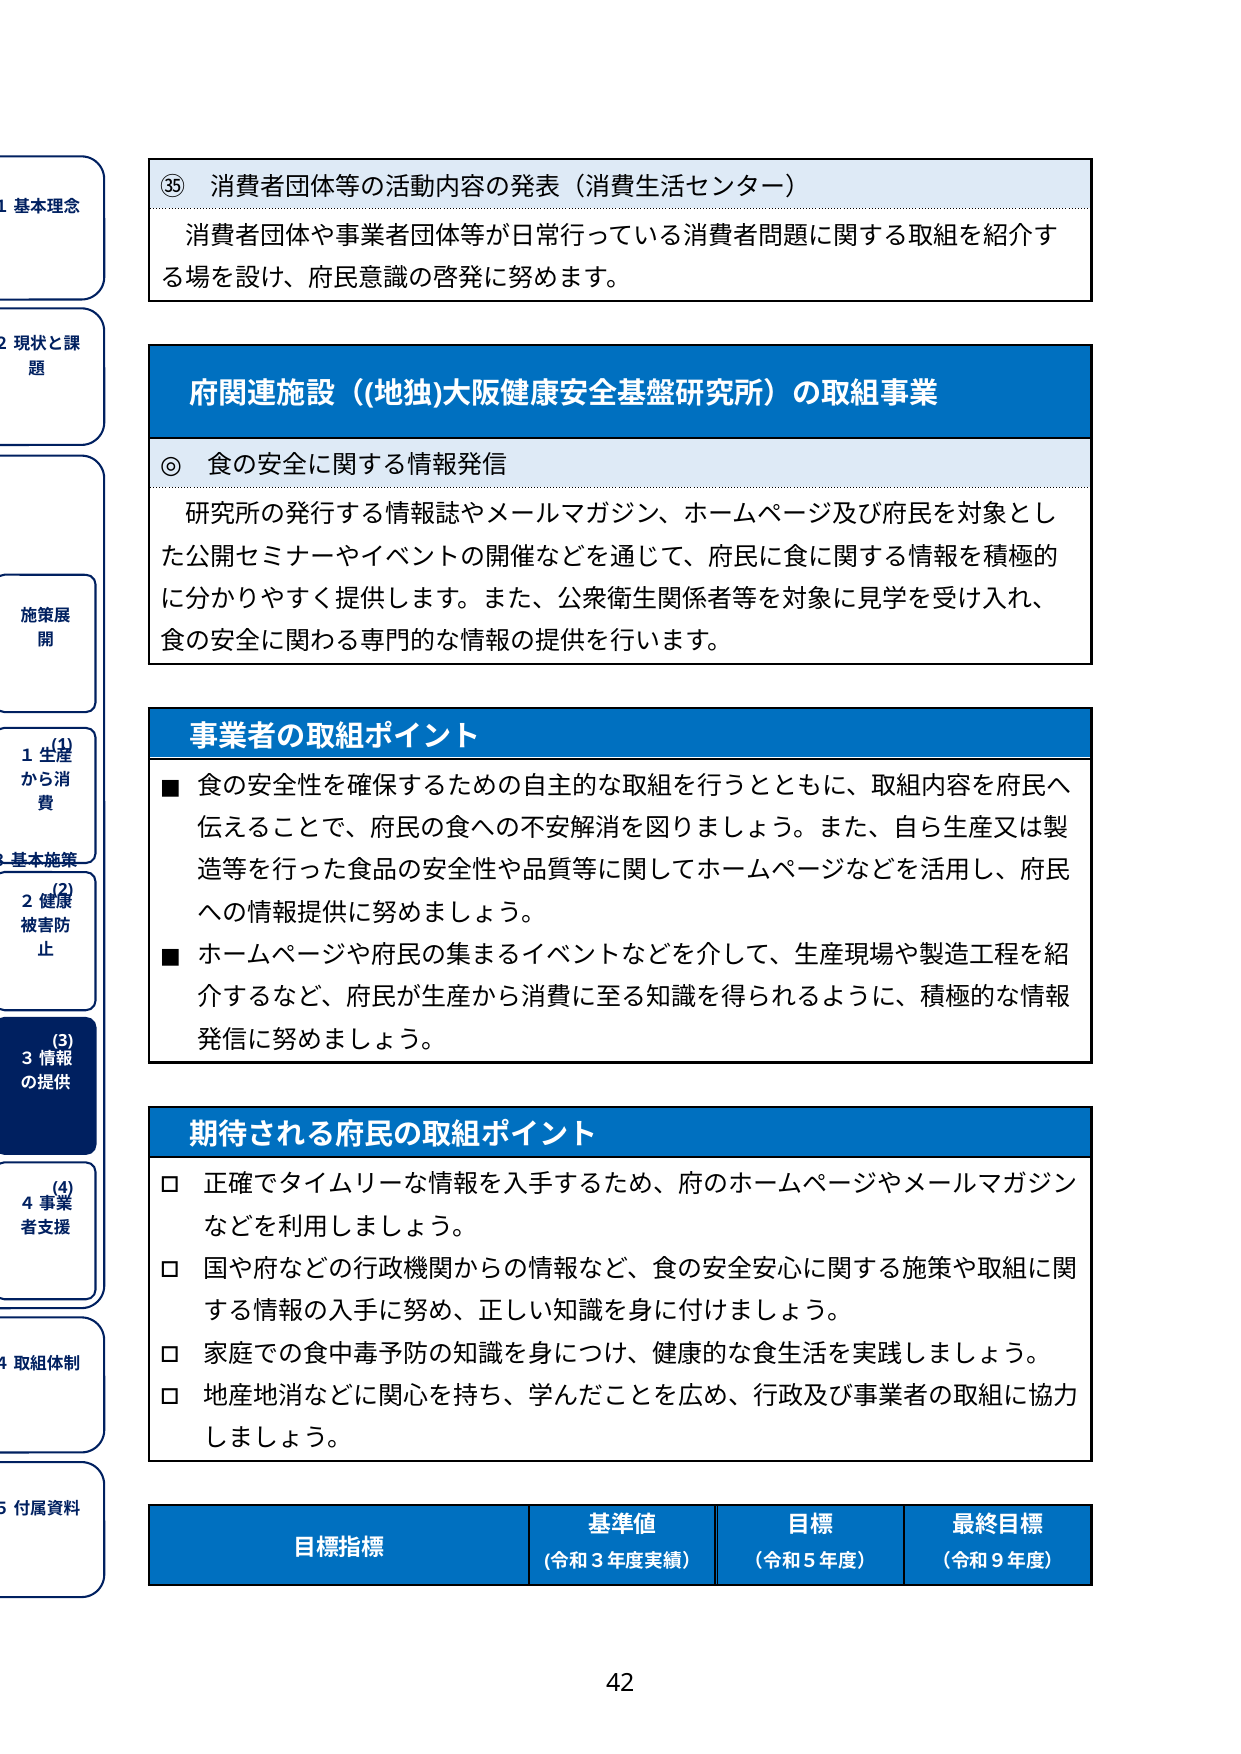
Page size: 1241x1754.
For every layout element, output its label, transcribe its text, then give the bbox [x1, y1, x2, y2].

table_header 事業者の取組ポイント [150, 709, 1090, 757]
table_header 期待される府民の取組ポイント [150, 1108, 1090, 1156]
table_cell 正確でタイムリーな情報を入手するため、府のホームページやメールマガジンなどを利用しましょう。 国や府などの行政機関からの情報など、食の安全安心に関する施策や取組に関する情報の入手に努め、正しい知識を身に付けましょう。 家庭での食中毒予防の知識を身につけ、健康的な食生活を実践しましょう。 地産地消などに関心を持ち、学んだことを広め、行政及び事業者の取組に協力しましょう。 [150, 1158, 1090, 1460]
table_cell ◎ 食の安全に関する情報発信 [150, 439, 1090, 487]
table_cell 食の安全性を確保するための自主的な取組を行うとともに、取組内容を府民へ伝えることで、府民の食への不安解消を図りましょう。また、自ら生産又は製造等を行った食品の安全性や品質等に関してホームページなどを活用し、府民への情報提供に努めましょう。 ホームページや府民の集まるイベントなどを介して、生産現場や製造工程を紹介するなど、府民が生産から消費に至る知識を得られるように、積極的な情報発信に努めましょう。 [150, 760, 1090, 1061]
table_header 基準値 (令和３年度実績） [530, 1506, 714, 1584]
table_cell 研究所の発行する情報誌やメールマガジン、ホームページ及び府民を対象とした公開セミナーやイベントの開催などを通じて、府民に食に関する情報を積極的に分かりやすく提供します。また、公衆衛生関係者等を対象に見学を受け入れ、食の安全に関わる専門的な情報の提供を行います。 [150, 487, 1090, 663]
table_cell 消費者団体や事業者団体等が日常行っている消費者問題に関する取組を紹介する場を設け、府民意識の啓発に努めます。 [150, 208, 1090, 300]
table_header 最終目標 （令和９年度） [905, 1506, 1090, 1584]
table_header 府関連施設（(地独)大阪健康安全基盤研究所）の取組事業 [150, 346, 1090, 437]
table_header 目標指標 [150, 1506, 528, 1584]
table_cell ㉟ 消費者団体等の活動内容の発表（消費生活センター） [150, 160, 1090, 208]
table_header 目標 （令和５年度） [718, 1506, 903, 1584]
